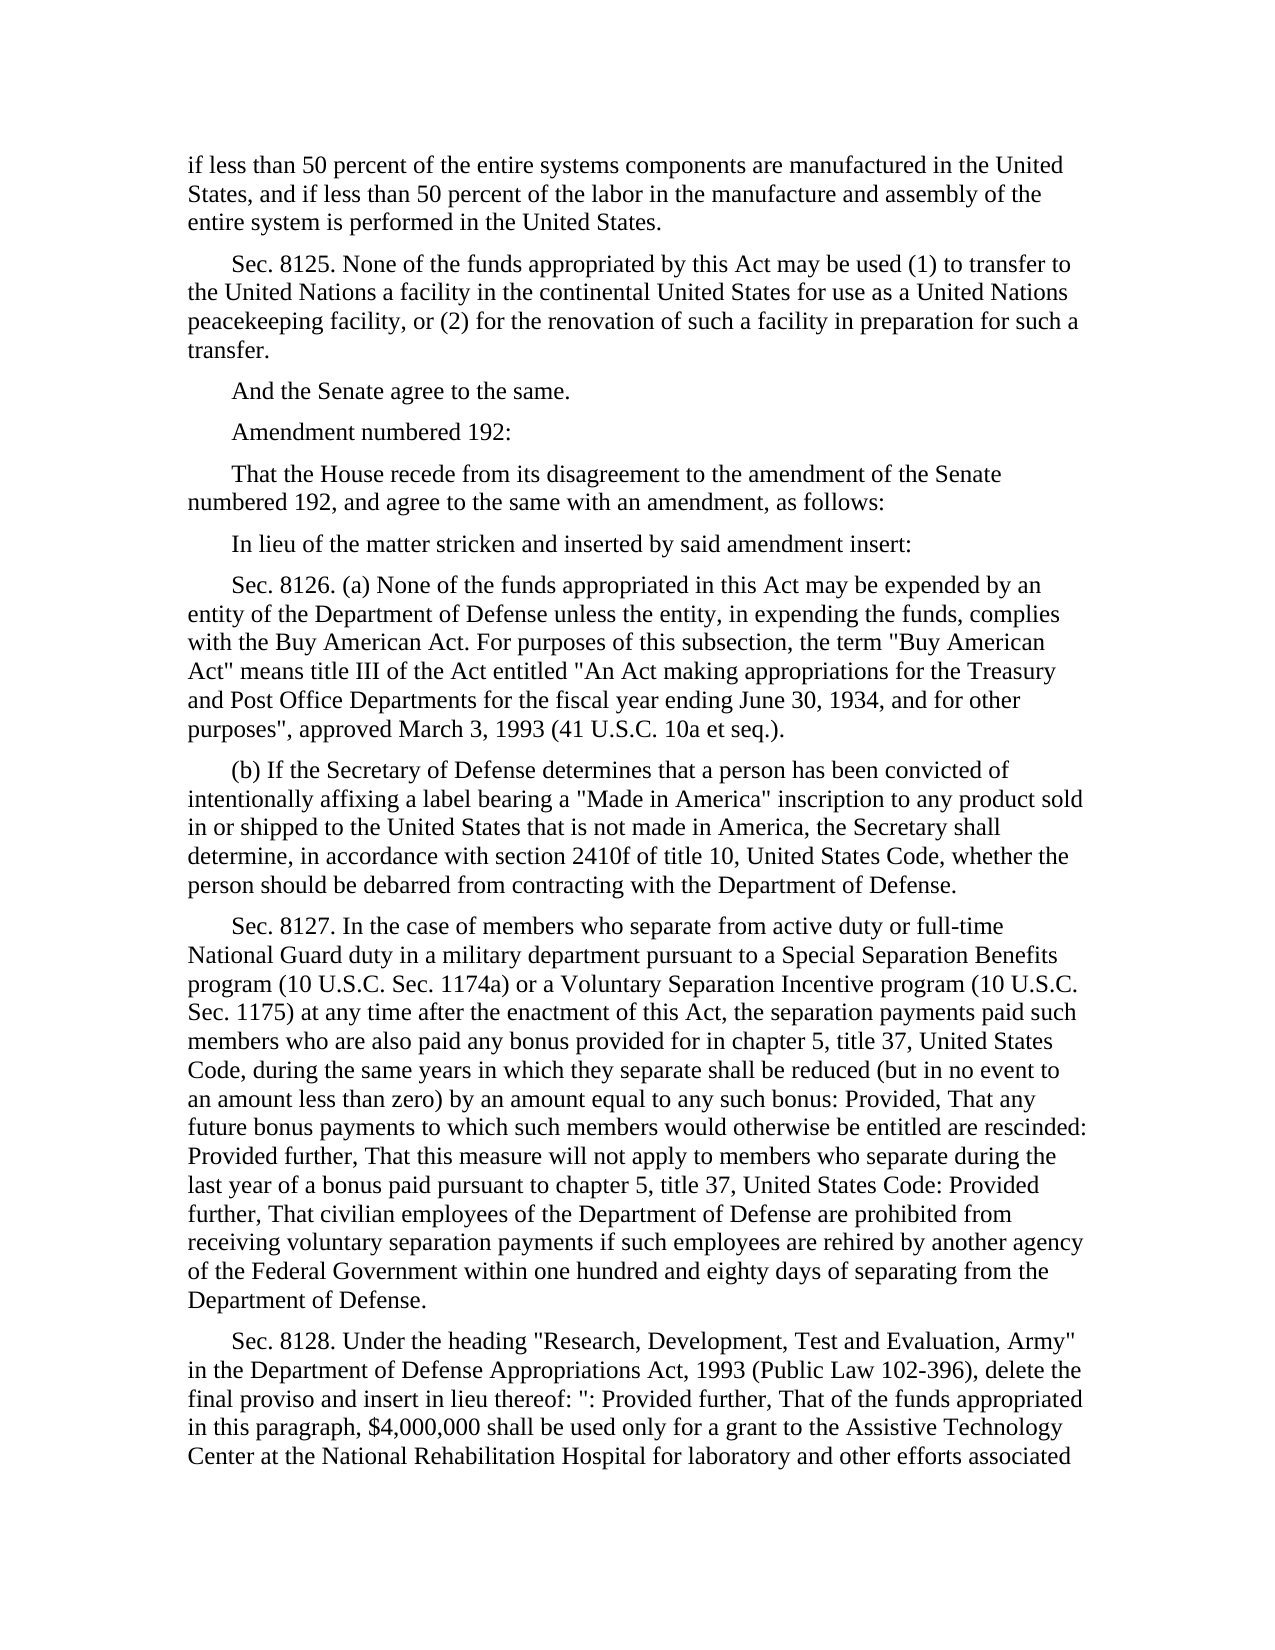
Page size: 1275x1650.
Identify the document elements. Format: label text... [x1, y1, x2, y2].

text (b) If the Secretary of Defense determines that a person has been convicted of intentionally affixing a label bearing a "Made in America" inscription to any product sold in or shipped to the United States that is not made in America, the Secretary shall determine, in accordance with section 2410f of title 10, United States Code, whether the person should be debarred from contracting with the Department of Defense. [187, 755, 1087, 899]
text Sec. 8126. (a) None of the funds appropriated in this Act may be expended by an entity of the Department of Defense unless the entity, in expending the funds, complies with the Buy American Act. For purposes of this subsection, the term "Buy American Act" means title III of the Act entitled "An Act making appropriations for the Treasury and Post Office Departments for the fiscal year ending June 30, 1934, and for other purposes", approved March 3, 1993 (41 U.S.C. 10a et seq.). [187, 570, 1087, 742]
text Sec. 8127. In the case of members who separate from active duty or full-time National Guard duty in a military department pursuant to a Special Separation Benefits program (10 U.S.C. Sec. 1174a) or a Voluntary Separation Incentive program (10 U.S.C. Sec. 1175) at any time after the enactment of this Act, the separation payments paid such members who are also paid any bonus provided for in chapter 5, title 37, United States Code, during the same years in which they separate shall be reduced (but in no event to an amount less than zero) by an amount equal to any such bonus: Provided, That any future bonus payments to which such members would otherwise be entitled are rescinded: Provided further, That this measure will not apply to members who separate during the last year of a bonus paid pursuant to chapter 5, title 37, United States Code: Provided further, That civilian employees of the Department of Defense are prohibited from receiving voluntary separation payments if such employees are rehired by another agency of the Federal Government within one hundred and eighty days of separating from the Department of Defense. [187, 911, 1087, 1314]
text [187, 150, 1087, 236]
text Sec. 8125. None of the funds appropriated by this Act may be used (1) to transfer to the United Nations a facility in the continental United States for use as a United Nations peacekeeping facility, or (2) for the renovation of such a facility in preparation for such a transfer. [187, 249, 1087, 364]
text And the Senate agree to the same. [187, 376, 1087, 405]
text That the House recede from its disagreement to the amendment of the Senate numbered 192, and agree to the same with an amendment, as follows: [187, 459, 1087, 516]
text In lieu of the matter stricken and inserted by said amendment insert: [187, 529, 1087, 557]
text Amendment numbered 192: [187, 417, 1087, 446]
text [187, 1326, 1087, 1470]
